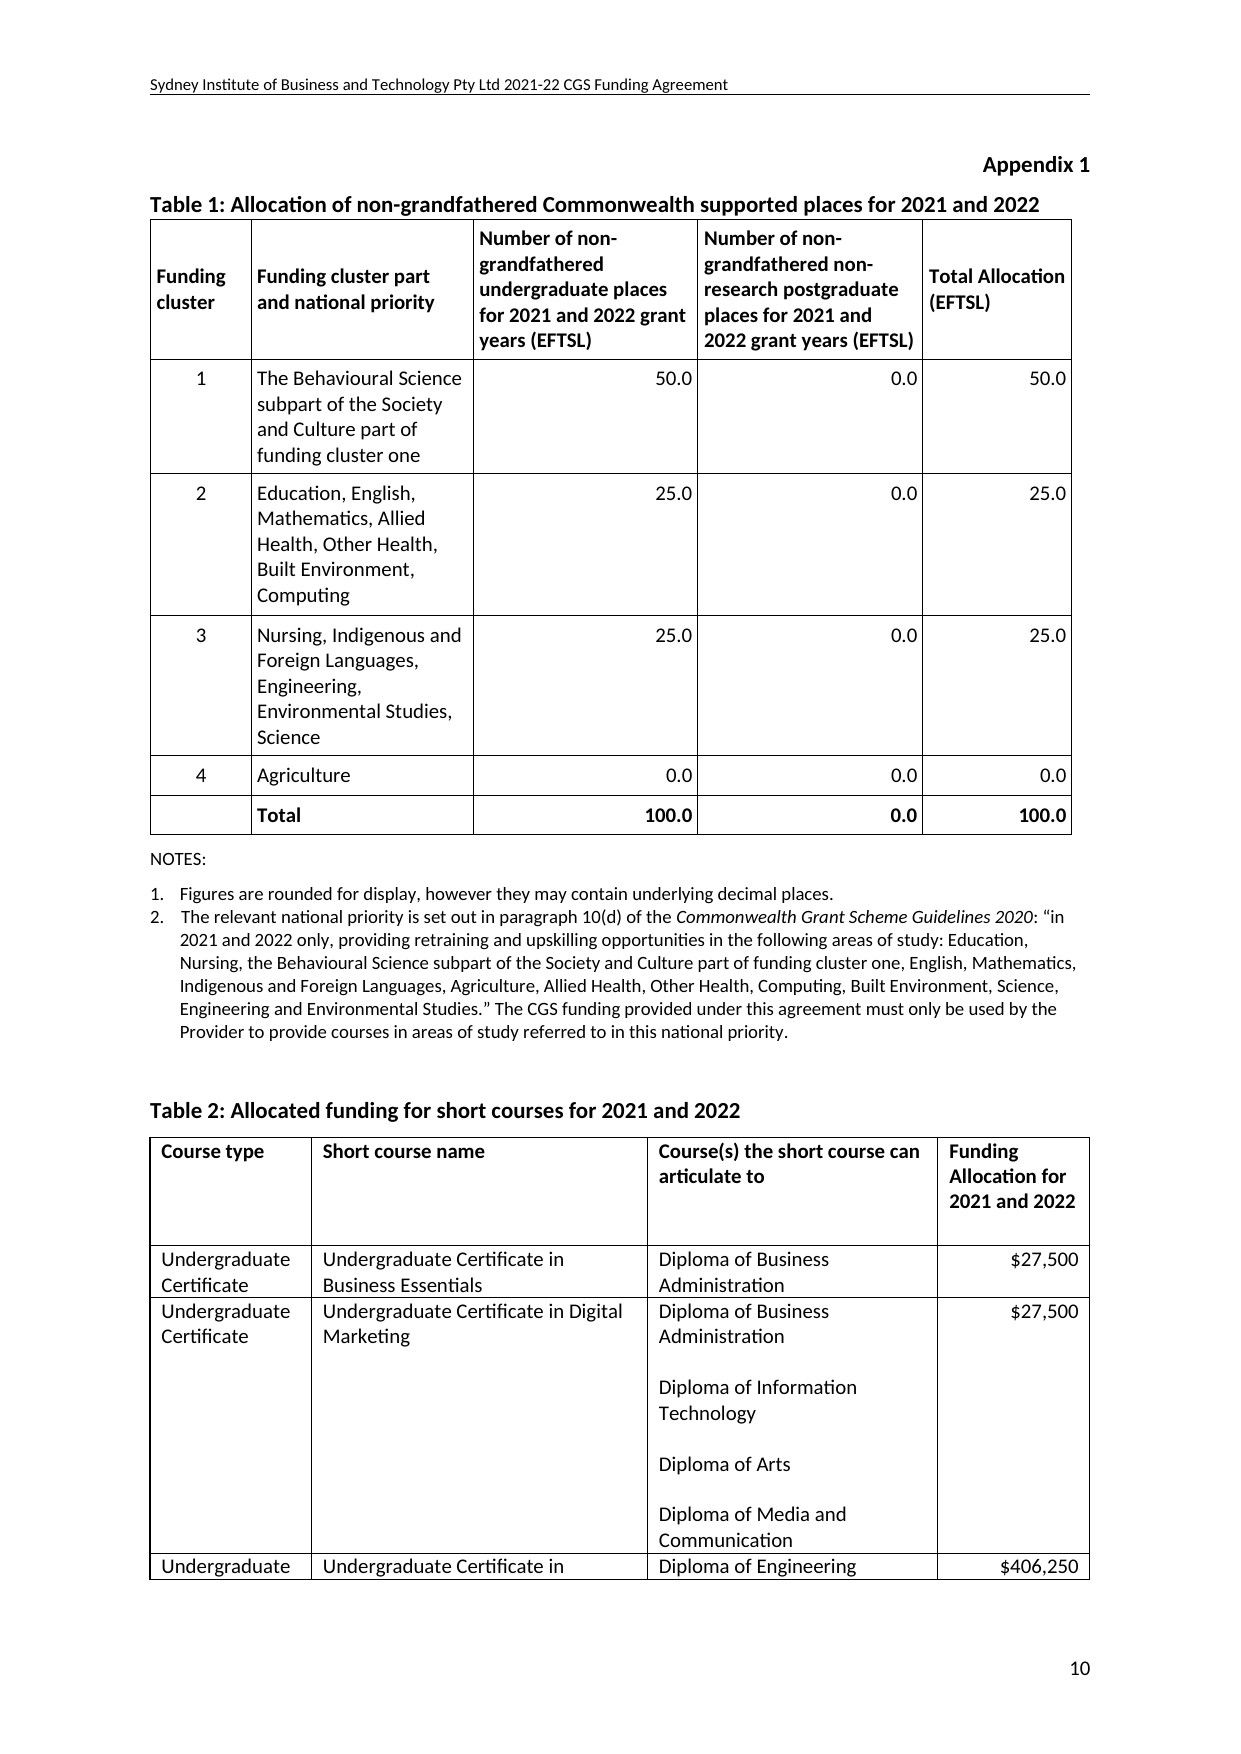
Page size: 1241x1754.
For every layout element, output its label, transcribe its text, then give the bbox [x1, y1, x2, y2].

table_cell Undergraduate Certificate [151, 1246, 311, 1297]
table_cell 0.0 [698, 360, 922, 473]
table_cell 3 [151, 616, 251, 755]
text 2. The relevant national priority is set out in paragraph 10(d) of the Commonwealth Grant Scheme Guidelines 2020: “in 2021 and 2022 only, providing retraining and upskilling opportunities in the following areas of study: Education, Nursing, the Behavioural Science subpart of the Society and Culture part of funding cluster one, English, Mathematics, Indigenous and Foreign Languages, Agriculture, Allied Health, Other Health, Computing, Built Environment, Science, Engineering and Environmental Studies.” The CGS funding provided under this agreement must only be used by the Provider to provide courses in areas of study referred to in this national priority. [150, 905, 1090, 1043]
table_cell Nursing, Indigenous and Foreign Languages, Engineering, Environmental Studies, Science [252, 616, 473, 755]
table_cell Diploma of Business Administration [648, 1246, 937, 1297]
table_cell $27,500 [938, 1246, 1089, 1297]
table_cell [648, 1554, 937, 1579]
table_cell $406,250 [938, 1554, 1089, 1579]
table_header Number of non-grandfathered non-research postgraduate places for 2021 and 2022 grant years (EFTSL) [698, 220, 922, 358]
table_cell 0.0 [698, 616, 922, 755]
text Table 2: Allocated funding for short courses for 2021 and 2022 [150, 1096, 1090, 1124]
text NOTES: [150, 847, 1090, 870]
table_header Total Allocation (EFTSL) [923, 220, 1071, 358]
table_cell 25.0 [923, 474, 1071, 615]
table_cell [151, 1554, 311, 1579]
table_cell 50.0 [923, 360, 1071, 473]
table_header Funding cluster [151, 220, 251, 358]
table_cell Diploma of Business Administration Diploma of Information Technology Diploma of Arts Diploma of Media and Communication [648, 1298, 937, 1552]
table_cell 50.0 [474, 360, 697, 473]
table_cell Education, English, Mathematics, Allied Health, Other Health, Built Environment, Computing [252, 474, 473, 615]
table_cell 100.0 [923, 796, 1071, 833]
table_header Short course name [312, 1138, 647, 1245]
table_cell 4 [151, 756, 251, 795]
table_cell 25.0 [474, 474, 697, 615]
table_header Course type [151, 1138, 311, 1245]
table_header Funding Allocation for 2021 and 2022 [938, 1138, 1089, 1245]
table_header Funding cluster part and national priority [252, 220, 473, 358]
table_cell 0.0 [474, 756, 697, 795]
table_cell 0.0 [698, 474, 922, 615]
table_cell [312, 1554, 647, 1579]
table_cell Undergraduate Certificate in Business Essentials [312, 1246, 647, 1297]
text 1. Figures are rounded for display, however they may contain underlying decimal places. [150, 882, 1090, 905]
table_cell 1 [151, 360, 251, 473]
table_cell Total [252, 796, 473, 833]
table_cell 100.0 [474, 796, 697, 833]
text Table 1: Allocation of non-grandfathered Commonwealth supported places for 2021 and 2022 [150, 191, 1090, 218]
table_cell The Behavioural Science subpart of the Society and Culture part of funding cluster one [252, 360, 473, 473]
table_cell $27,500 [938, 1298, 1089, 1552]
table_cell 25.0 [474, 616, 697, 755]
table_cell 2 [151, 474, 251, 615]
table_cell 0.0 [923, 756, 1071, 795]
table_cell 25.0 [923, 616, 1071, 755]
table_cell [151, 796, 251, 833]
table_cell Undergraduate Certificate in Digital Marketing [312, 1298, 647, 1552]
table_cell Undergraduate Certificate [151, 1298, 311, 1552]
table_header Number of non-grandfathered undergraduate places for 2021 and 2022 grant years (EFTSL) [474, 220, 697, 358]
table_header Course(s) the short course can articulate to [648, 1138, 937, 1245]
text Appendix 1 [150, 150, 1090, 178]
table_cell 0.0 [698, 796, 922, 833]
table_cell 0.0 [698, 756, 922, 795]
table_cell Agriculture [252, 756, 473, 795]
